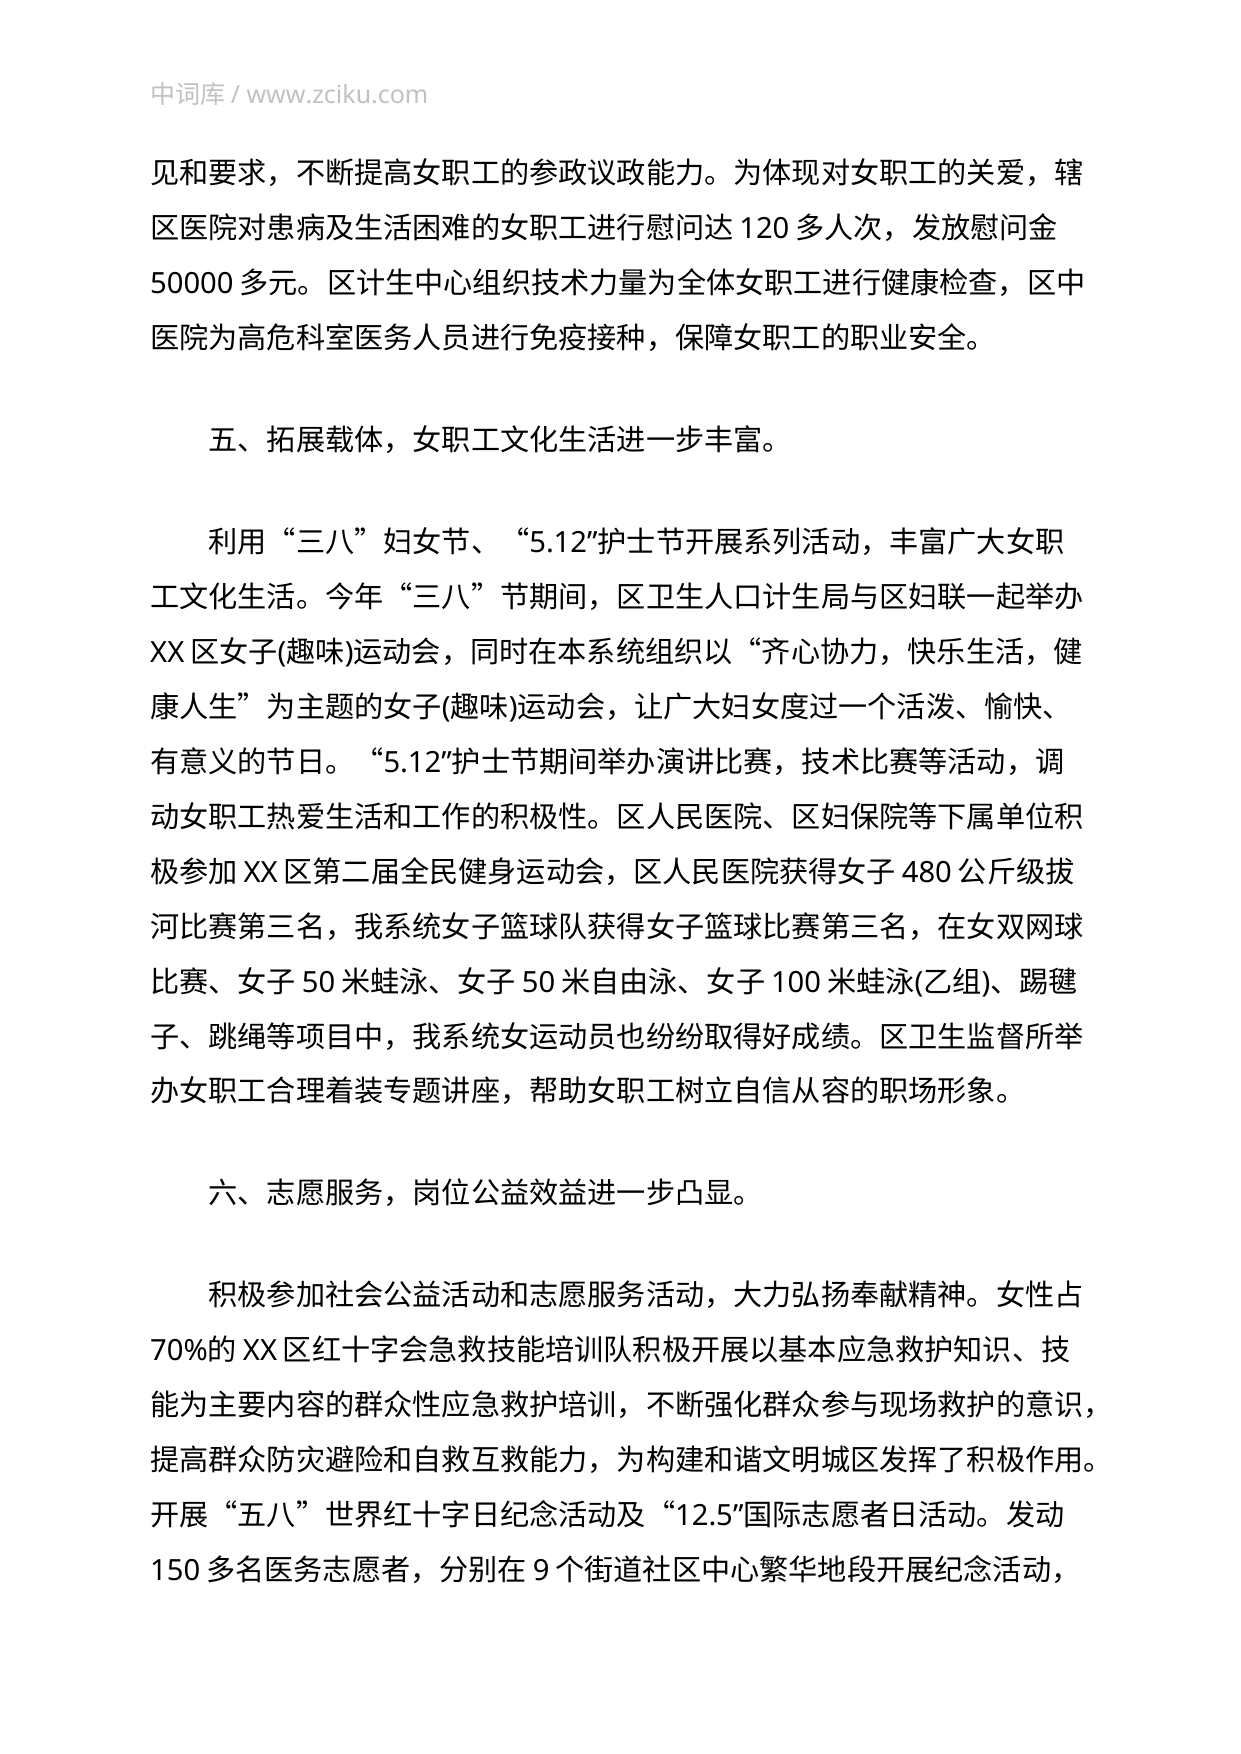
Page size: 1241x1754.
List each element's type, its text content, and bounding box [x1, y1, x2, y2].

text 五、拓展载体，女职工文化生活进一步丰富。 [150, 417, 1090, 459]
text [150, 1272, 1090, 1589]
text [150, 150, 1090, 357]
text 利用“三八”妇女节、“5.12”护士节开展系列活动，丰富广大女职工文化生活。今年“三八”节期间，区卫生人口计生局与区妇联一起举办XX区女子(趣味)运动会，同时在本系统组织以“齐心协力，快乐生活，健康人生”为主题的女子(趣味)运动会，让广大妇女度过一个活泼、愉快、有意义的节日。“5.12”护士节期间举办演讲比赛，技术比赛等活动，调动女职工热爱生活和工作的积极性。区人民医院、区妇保院等下属单位积极参加XX区第二届全民健身运动会，区人民医院获得女子480公斤级拔河比赛第三名，我系统女子篮球队获得女子篮球比赛第三名，在女双网球比赛、女子50米蛙泳、女子50米自由泳、女子100米蛙泳(乙组)、踢毽子、跳绳等项目中，我系统女运动员也纷纷取得好成绩。区卫生监督所举办女职工合理着装专题讲座，帮助女职工树立自信从容的职场形象。 [150, 518, 1090, 1110]
text 六、志愿服务，岗位公益效益进一步凸显。 [150, 1170, 1090, 1212]
